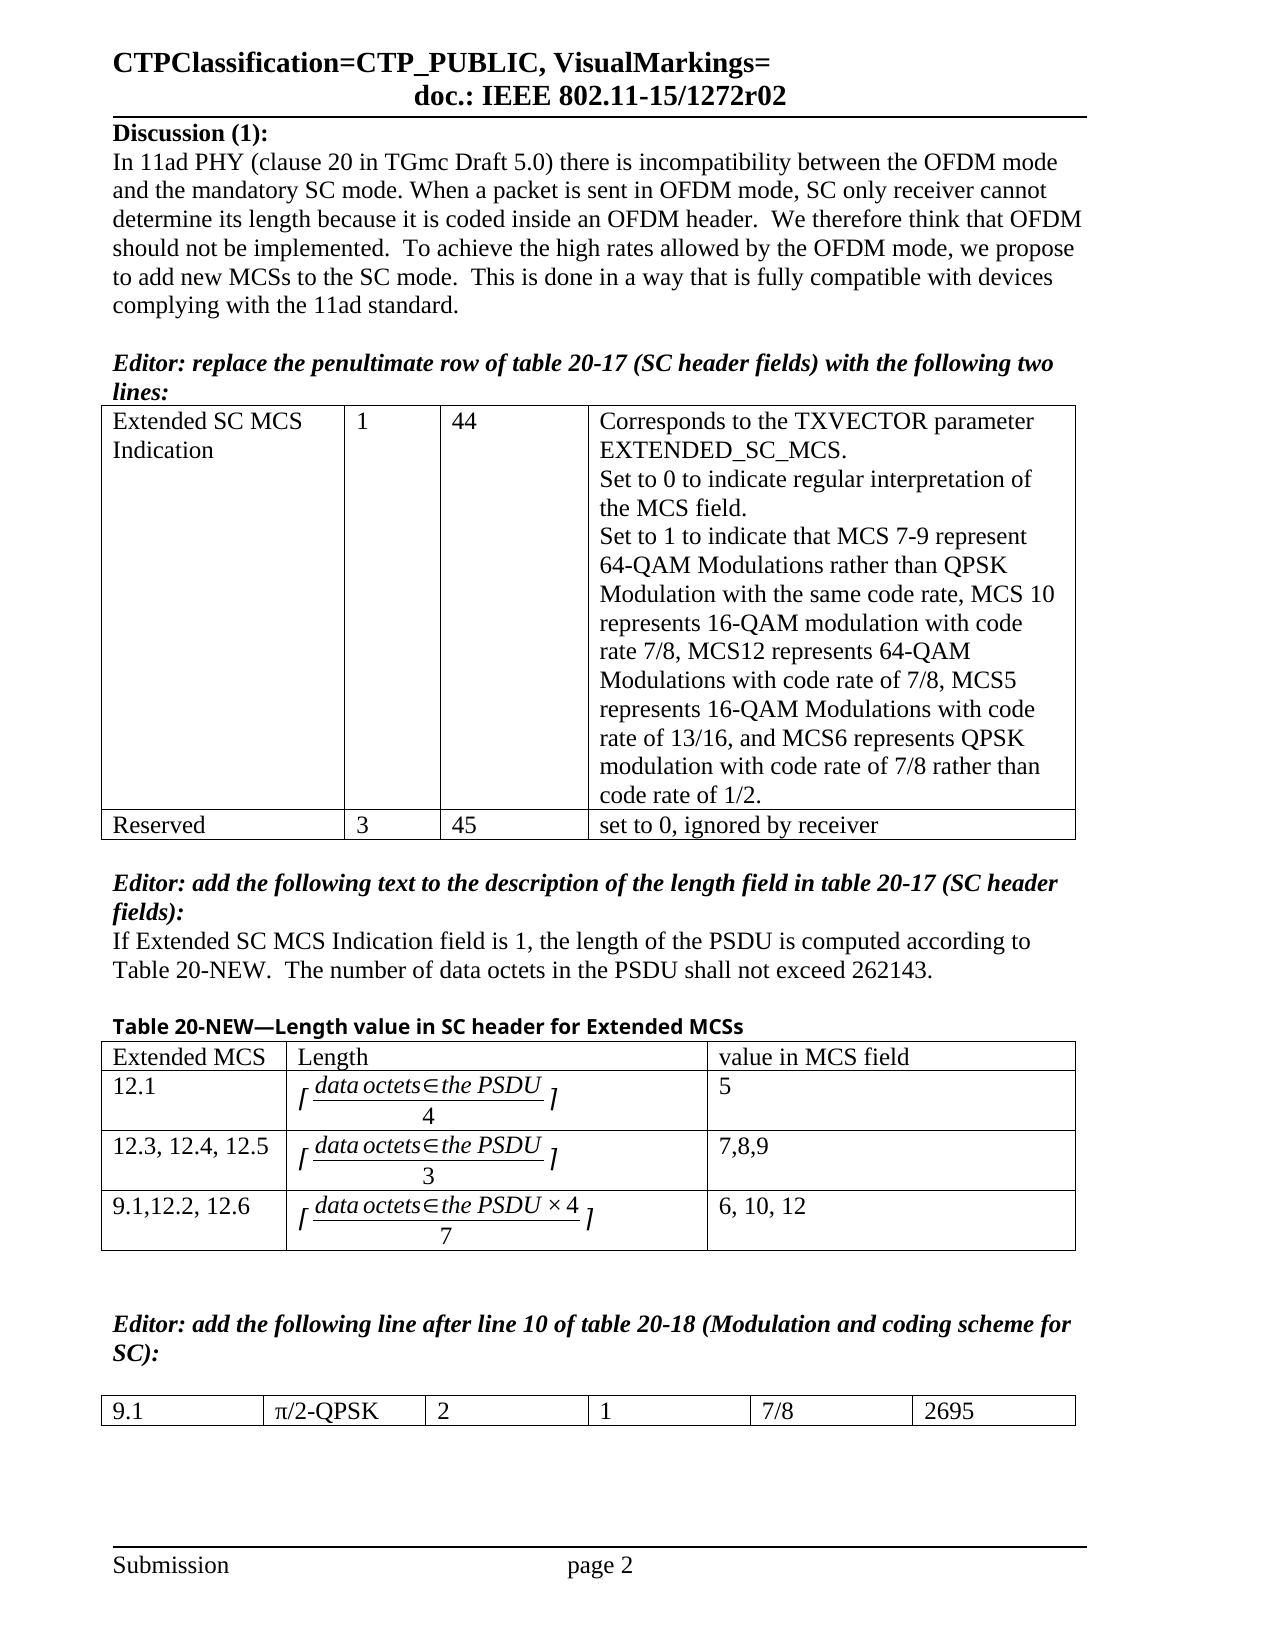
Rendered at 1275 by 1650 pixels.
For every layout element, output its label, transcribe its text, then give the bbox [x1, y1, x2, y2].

table_cell 12.1 [102, 1071, 286, 1130]
table_header 1 [345, 406, 440, 809]
table_header Extended MCS [102, 1042, 286, 1070]
table_header 1 [589, 1396, 750, 1425]
table_header 2695 [913, 1396, 1075, 1425]
table_cell 5 [708, 1071, 1075, 1130]
table_header Extended SC MCS Indication [102, 406, 344, 809]
table_header 2 [426, 1396, 588, 1425]
table_header value in MCS field [708, 1042, 1075, 1070]
table_header 7/8 [751, 1396, 912, 1425]
table_header 44 [441, 406, 588, 809]
table_cell [287, 1131, 707, 1190]
text Editor: replace the penultimate row of table 20-17 (SC header fields) with the following two lines: [112, 348, 1087, 405]
table_cell 45 [441, 810, 588, 839]
table_cell [287, 1071, 707, 1130]
text Discussion (1): [112, 118, 1087, 147]
text Editor: add the following line after line 10 of table 20-18 (Modulation and coding scheme for SC): [112, 1309, 1087, 1366]
table_cell Reserved [102, 810, 344, 839]
text If Extended SC MCS Indication field is 1, the length of the PSDU is computed according to Table 20-NEW. The number of data octets in the PSDU shall not exceed 262143. [112, 926, 1087, 983]
table_header Length [287, 1042, 707, 1070]
text Table 20-NEW—Length value in SC header for Extended MCSs [112, 1012, 1087, 1041]
table_header π/2-QPSK [264, 1396, 425, 1425]
text Editor: add the following text to the description of the length field in table 20-17 (SC header fields): [112, 868, 1087, 926]
table_cell 6, 10, 12 [708, 1191, 1075, 1250]
table_cell [287, 1191, 707, 1250]
table_header 9.1 [102, 1396, 263, 1425]
text In 11ad PHY (clause 20 in TGmc Draft 5.0) there is incompatibility between the OFDM mode and the mandatory SC mode. When a packet is sent in OFDM mode, SC only receiver cannot determine its length because it is coded inside an OFDM header. We therefore think that OFDM should not be implemented. To achieve the high rates allowed by the OFDM mode, we propose to add new MCSs to the SC mode. This is done in a way that is fully compatible with devices complying with the 11ad standard. [112, 147, 1087, 319]
table_cell set to 0, ignored by receiver [589, 810, 1075, 839]
table_header Corresponds to the TXVECTOR parameter EXTENDED_SC_MCS. Set to 0 to indicate regular interpretation of the MCS field. Set to 1 to indicate that MCS 7-9 represent 64-QAM Modulations rather than QPSK Modulation with the same code rate, MCS 10 represents 16-QAM modulation with code rate 7/8, MCS12 represents 64-QAM Modulations with code rate of 7/8, MCS5 represents 16-QAM Modulations with code rate of 13/16, and MCS6 represents QPSK modulation with code rate of 7/8 rather than code rate of 1/2. [589, 406, 1075, 809]
table_cell 7,8,9 [708, 1131, 1075, 1190]
table_cell 9.1,12.2, 12.6 [102, 1191, 286, 1250]
table_cell 12.3, 12.4, 12.5 [102, 1131, 286, 1190]
table_cell 3 [345, 810, 440, 839]
